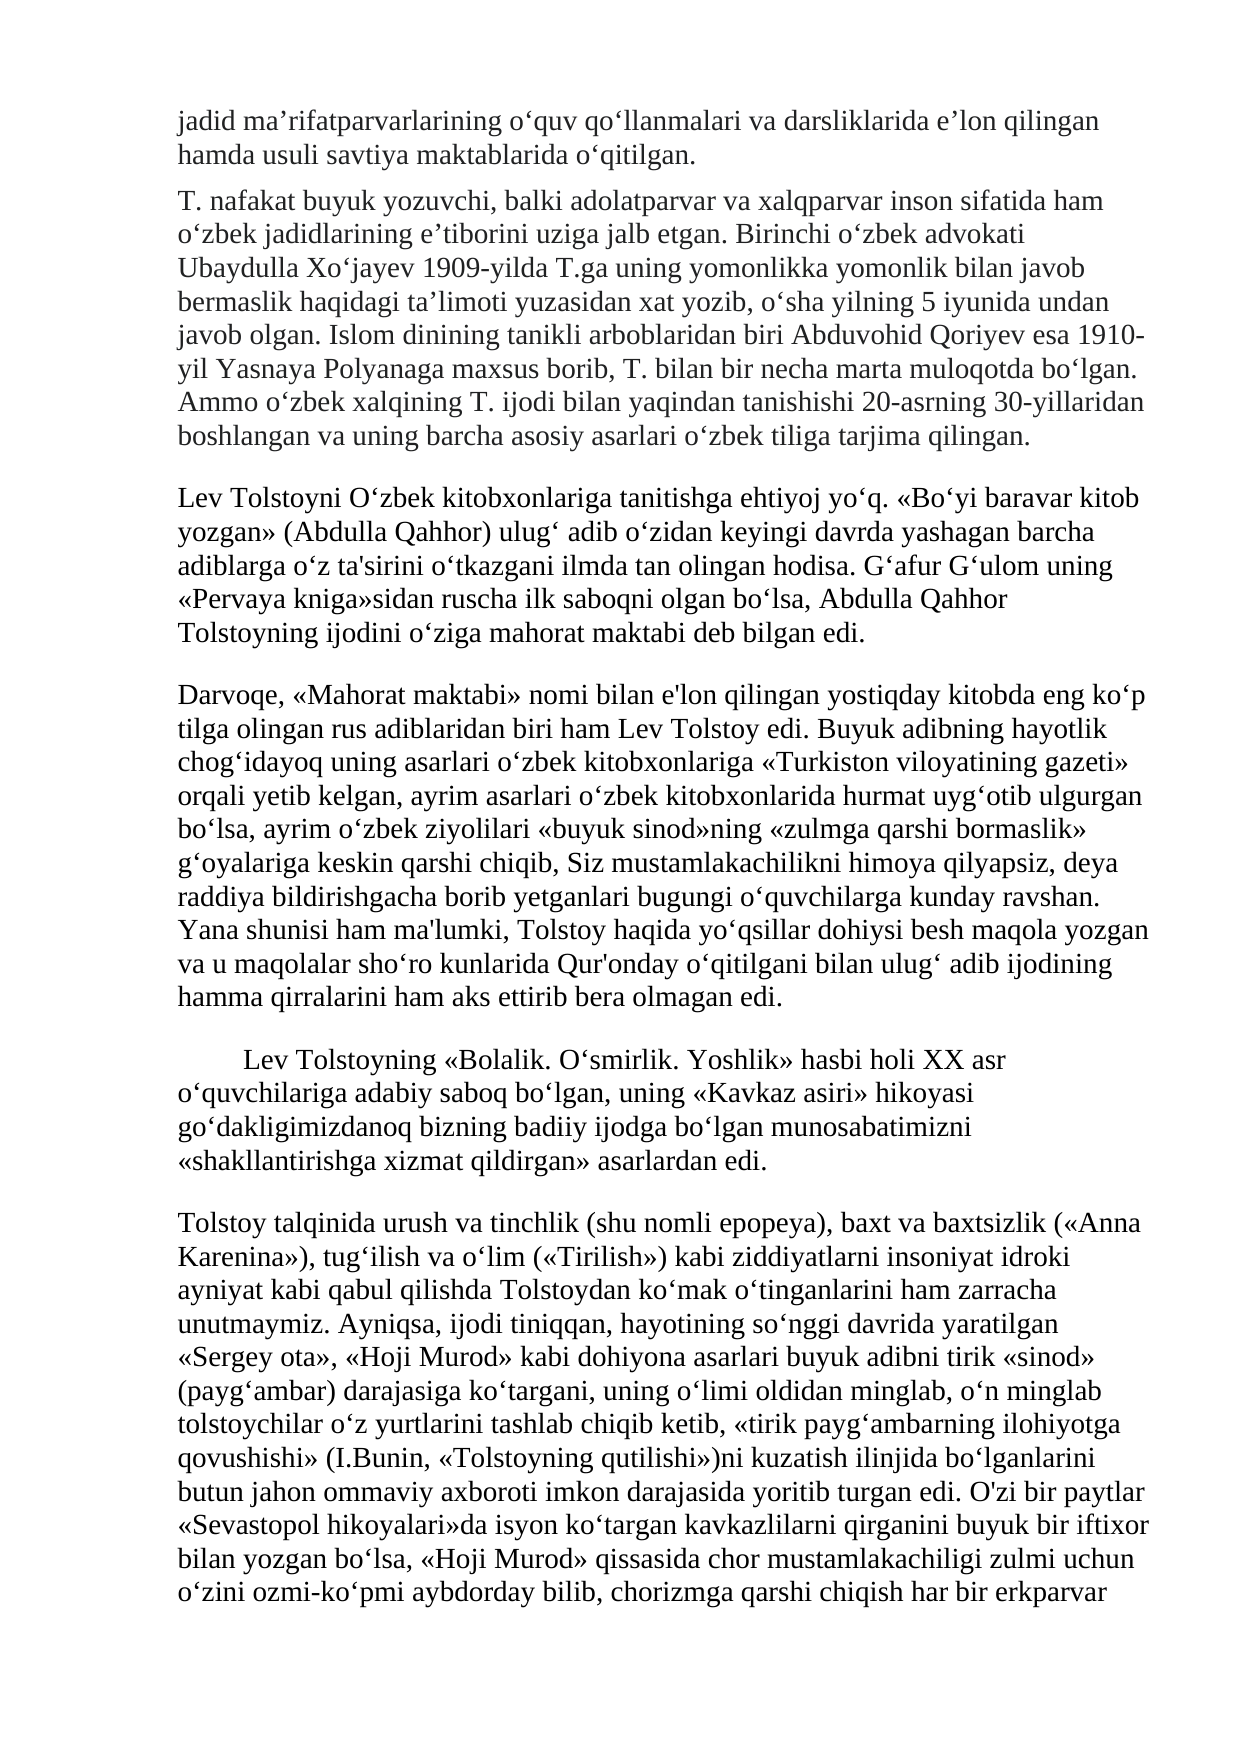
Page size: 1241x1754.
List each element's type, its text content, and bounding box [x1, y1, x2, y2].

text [177, 1205, 1152, 1608]
text Lev Tolstoyni O‘zbek kitobxonlariga tanitishga ehtiyoj yo‘q. «Bo‘yi baravar kitob yozgan» (Abdulla Qahhor) ulug‘ adib o‘zidan keyingi davrda yashagan barcha adiblarga o‘z ta'sirini o‘tkazgani ilmda tan olingan hodisa. G‘afur G‘ulom uning «Pervaya kniga»sidan ruscha ilk saboqni olgan bo‘lsa, Abdulla Qahhor Tolstoyning ijodini o‘ziga mahorat maktabi deb bilgan edi. [177, 481, 1152, 648]
text Lev Tolstoyning «Bolalik. O‘smirlik. Yoshlik» hasbi holi XX asr o‘quvchilariga adabiy saboq bo‘lgan, uning «Kavkaz asiri» hikoyasi go‘dakligimizdanoq bizning badiiy ijodga bo‘lgan munosabatimizni «shakllantirishga xizmat qildirgan» asarlardan edi. [177, 1042, 1152, 1176]
text T. nafakat buyuk yozuvchi, balki adolatparvar va xalqparvar inson sifatida ham oʻzbek jadidlarining eʼtiborini uziga jalb etgan. Birinchi oʻzbek advokati Ubaydulla Xoʻjayev 1909-yilda T.ga uning yomonlikka yomonlik bilan javob bermaslik haqidagi taʼlimoti yuzasidan xat yozib, oʻsha yilning 5 iyunida undan javob olgan. Islom dinining tanikli arboblaridan biri Abduvohid Qoriyev esa 1910-yil Yasnaya Polyanaga maxsus borib, T. bilan bir necha marta muloqotda boʻlgan. Ammo oʻzbek xalqining T. ijodi bilan yaqindan tanishishi 20-asrning 30-yillaridan boshlangan va uning barcha asosiy asarlari oʻzbek tiliga tarjima qilingan. [177, 183, 1152, 451]
text Darvoqe, «Mahorat maktabi» nomi bilan e'lon qilingan yostiqday kitobda eng ko‘p tilga olingan rus adiblaridan biri ham Lev Tolstoy edi. Buyuk adibning hayotlik chog‘idayoq uning asarlari o‘zbek kitobxonlariga «Turkiston viloyatining gazeti» orqali yetib kelgan, ayrim asarlari o‘zbek kitobxonlarida hurmat uyg‘otib ulgurgan bo‘lsa, ayrim o‘zbek ziyolilari «buyuk sinod»ning «zulmga qarshi bormaslik» g‘oyalariga keskin qarshi chiqib, Siz mustamlakachilikni himoya qilyapsiz, deya raddiya bildirishgacha borib yetganlari bugungi o‘quvchilarga kunday ravshan. Yana shunisi ham ma'lumki, Tolstoy haqida yo‘qsillar dohiysi besh maqola yozgan va u maqolalar sho‘ro kunlarida Qur'onday o‘qitilgani bilan ulug‘ adib ijodining hamma qirralarini ham aks ettirib bera olmagan edi. [177, 677, 1152, 1013]
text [177, 103, 1152, 171]
